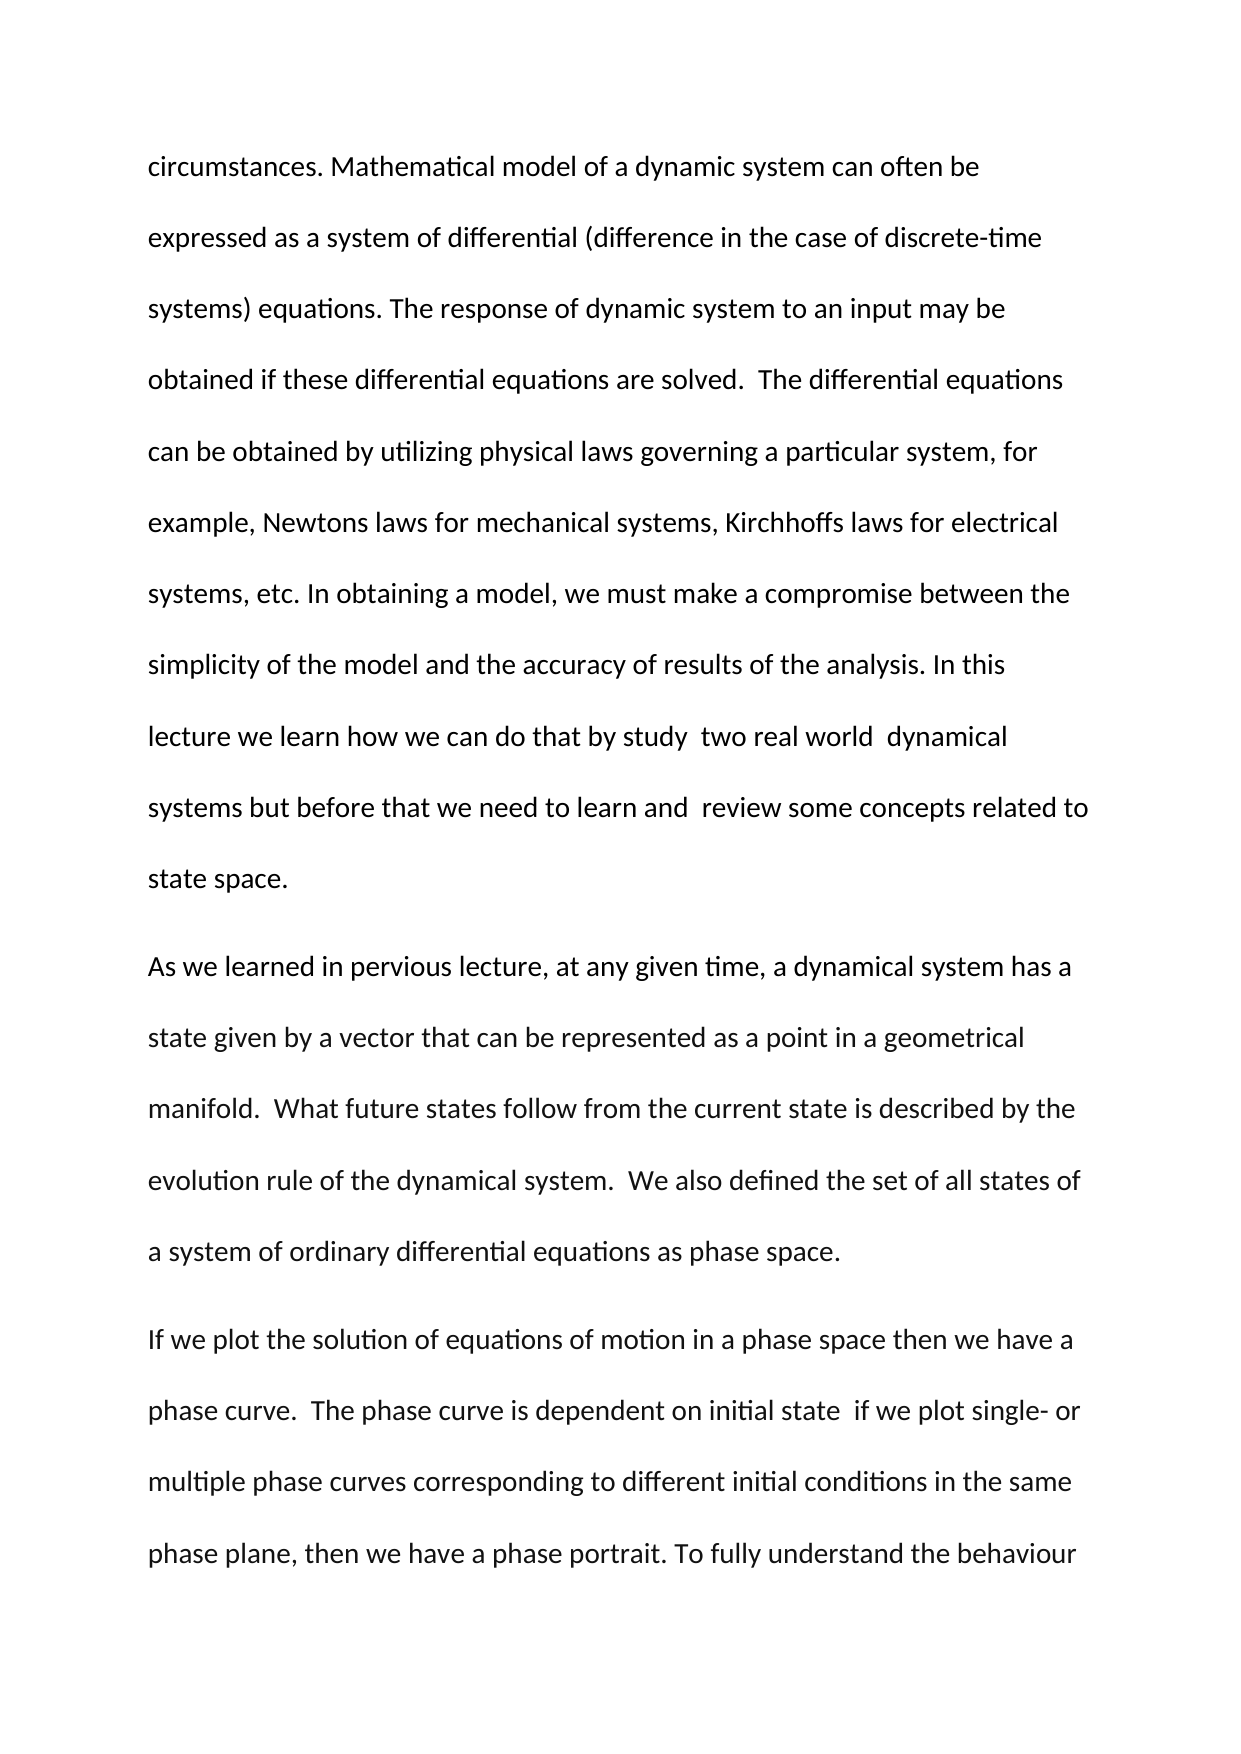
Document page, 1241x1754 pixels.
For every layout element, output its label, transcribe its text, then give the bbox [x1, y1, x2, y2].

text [148, 1321, 1093, 1570]
text As we learned in pervious lecture, at any given time, a dynamical system has a state given by a vector that can be represented as a point in a geometrical manifold. What future states follow from the current state is described by the evolution rule of the dynamical system. We also defined the set of all states of a system of ordinary differential equations as phase space. [148, 948, 1093, 1269]
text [148, 148, 1093, 896]
